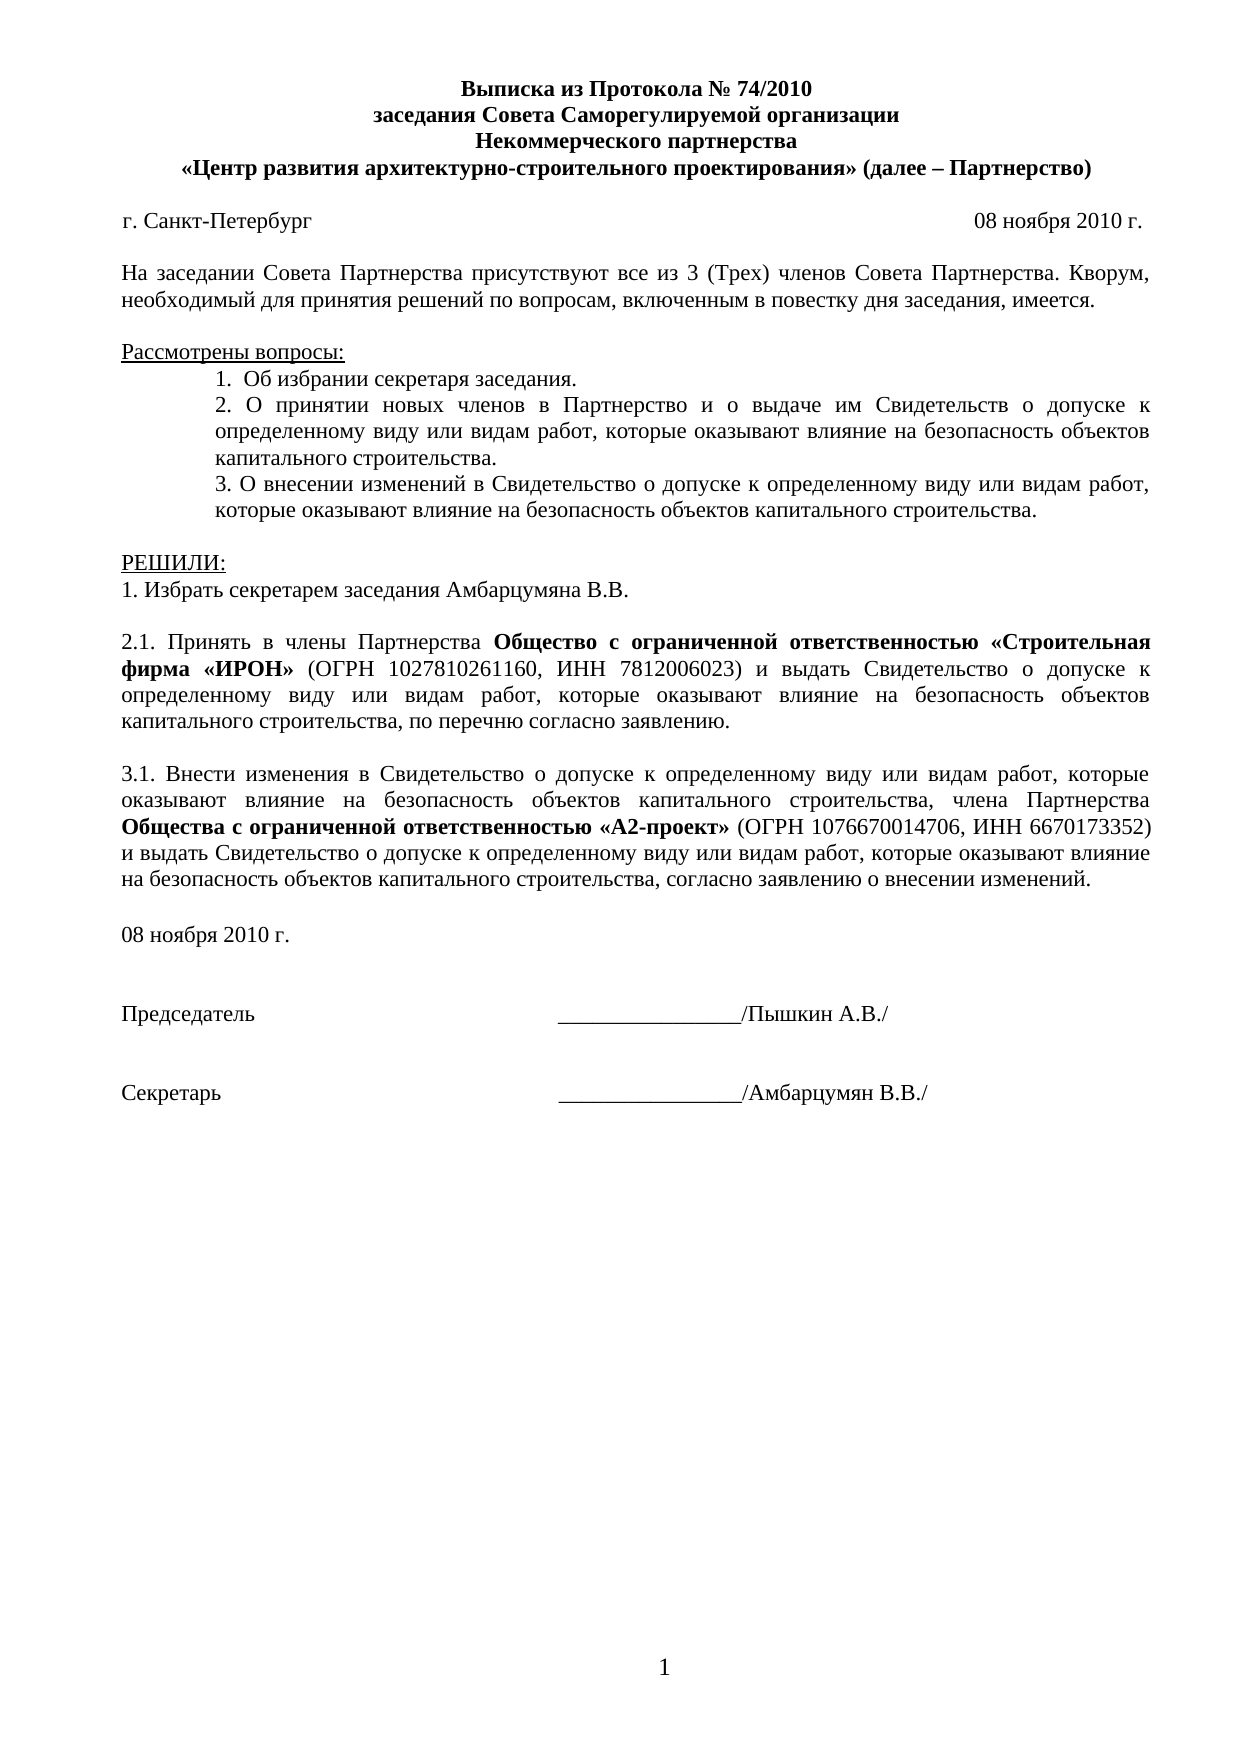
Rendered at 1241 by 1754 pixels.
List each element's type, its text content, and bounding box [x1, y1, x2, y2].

text заседания Совета Саморегулируемой организации [121, 101, 1152, 128]
text Некоммерческого партнерства [121, 128, 1152, 154]
table_header 08 ноября 2010 г. [633, 207, 1154, 233]
table_header г. Санкт-Петербург [111, 207, 632, 233]
text «Центр развития архитектурно-строительного проектирования» (далее – Партнерство) [121, 154, 1152, 180]
text РЕШИЛИ: [121, 549, 1152, 576]
text 08 ноября 2010 г. [121, 921, 1152, 947]
text 2. О принятии новых членов в Партнерство и о выдаче им Свидетельств о допуске к определенному виду или видам работ, которые оказывают влияние на безопасность объектов капитального строительства. [215, 391, 1152, 470]
text 1. Избрать секретарем заседания Амбарцумяна В.В. [121, 576, 1152, 602]
text 3. О внесении изменений в Свидетельство о допуске к определенному виду или видам работ, которые оказывают влияние на безопасность объектов капитального строительства. [215, 470, 1152, 523]
text 3.1. Внести изменения в Свидетельство о допуске к определенному виду или видам работ, которые оказывают влияние на безопасность объектов капитального строительства, члена Партнерства Общества с ограниченной ответственностью «А2-проект» (ОГРН 1076670014706, ИНН 6670173352) и выдать Свидетельство о допуске к определенному виду или видам работ, которые оказывают влияние на безопасность объектов капитального строительства, согласно заявлению о внесении изменений. [121, 760, 1152, 892]
text Секретарь ________________/Амбарцумян В.В./ [121, 1079, 1152, 1105]
text 1. Об избрании секретаря заседания. [215, 365, 1152, 391]
text Рассмотрены вопросы: [121, 338, 1152, 365]
text На заседании Совета Партнерства присутствуют все из 3 (Трех) членов Совета Партнерства. Кворум, необходимый для принятия решений по вопросам, включенным в повестку дня заседания, имеется. [121, 259, 1152, 312]
text Выписка из Протокола № 74/2010 [121, 75, 1152, 101]
text 2.1. Принять в члены Партнерства Общество с ограниченной ответственностью «Строительная фирма «ИРОН» (ОГРН 1027810261160, ИНН 7812006023) и выдать Свидетельство о допуске к определенному виду или видам работ, которые оказывают влияние на безопасность объектов капитального строительства, по перечню согласно заявлению. [121, 628, 1152, 734]
text Председатель ________________/Пышкин А.В./ [121, 1000, 1152, 1026]
